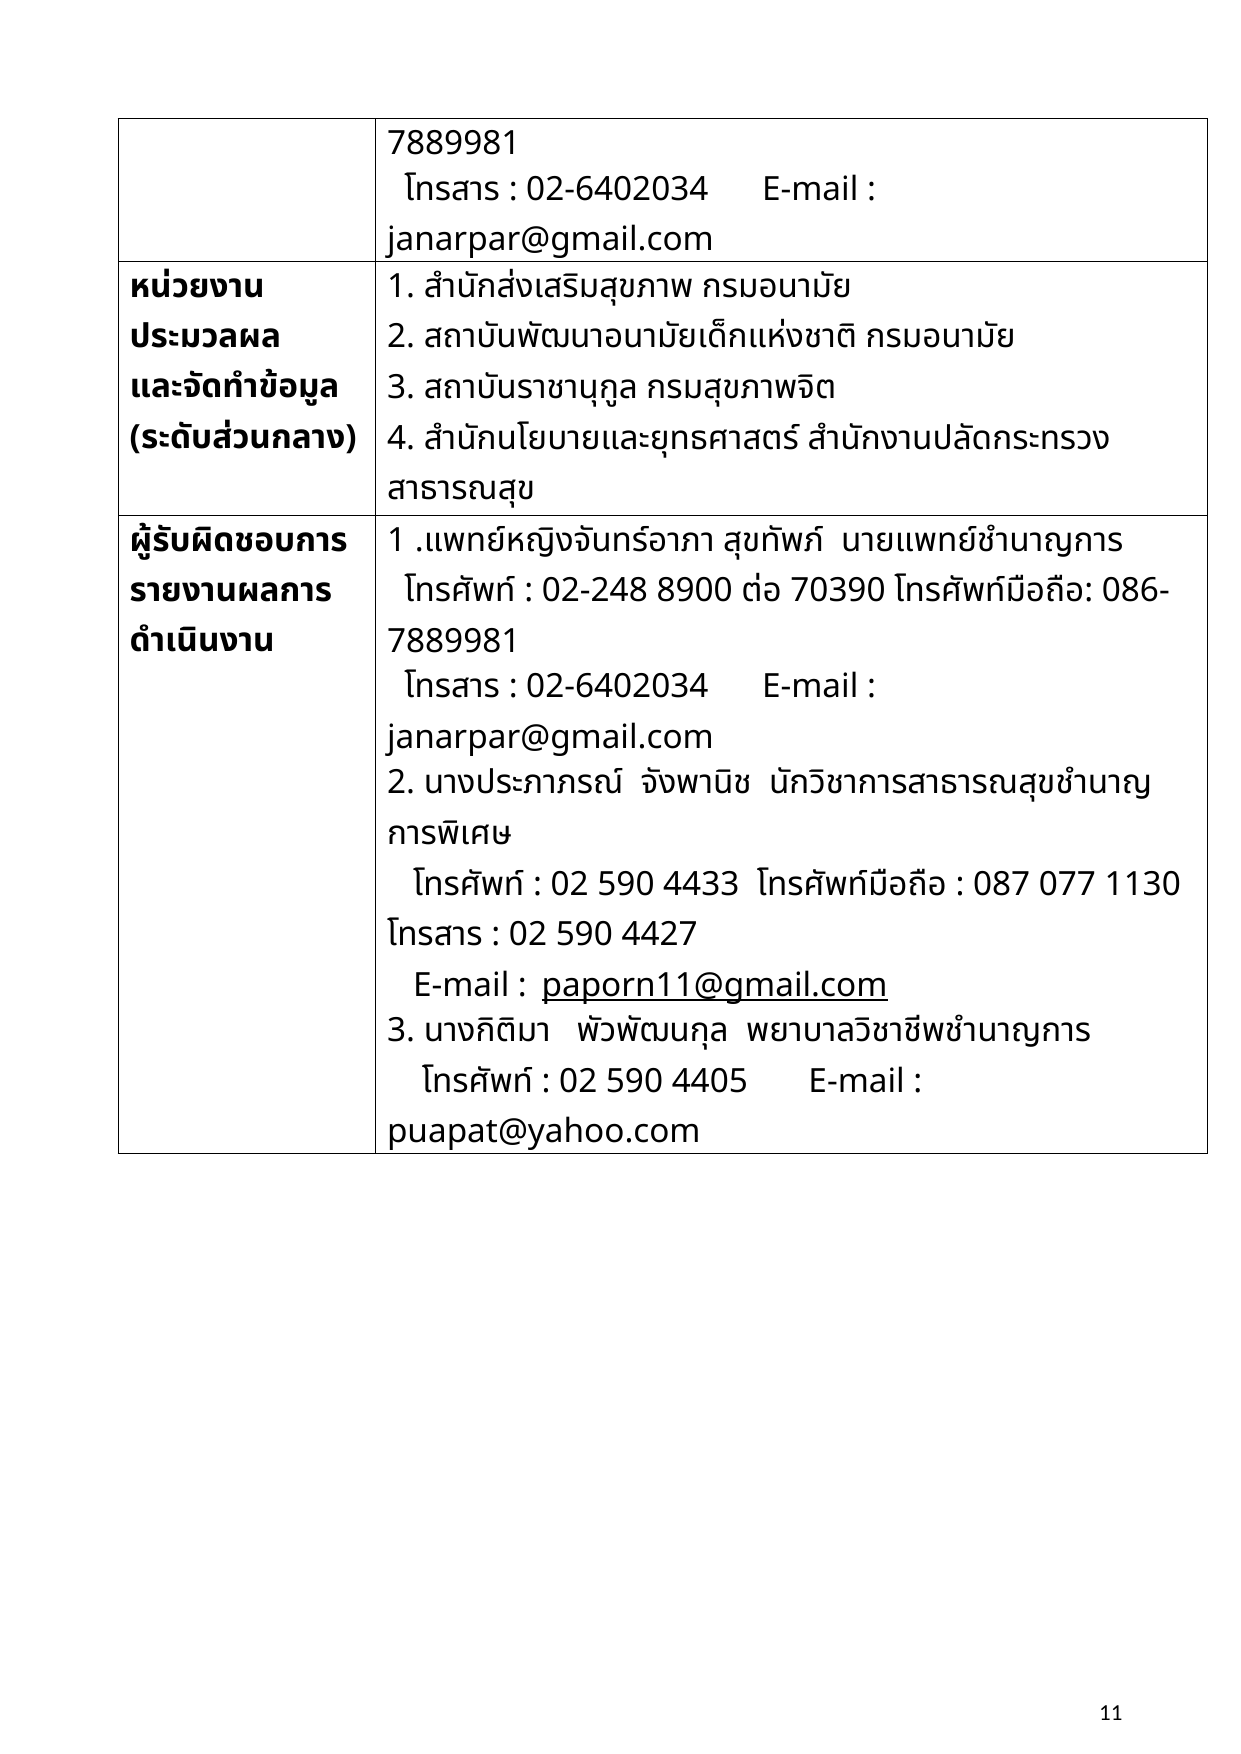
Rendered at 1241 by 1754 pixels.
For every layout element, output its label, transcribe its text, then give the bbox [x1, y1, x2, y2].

table_cell หน่วยงานประมวลผล และจัดทำข้อมูล (ระดับส่วนกลาง) [119, 262, 375, 514]
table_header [376, 119, 1207, 261]
table_cell 1 .แพทย์หญิงจันทร์อาภา สุขทัพภ์ นายแพทย์ชำนาญการ โทรศัพท์ : 02-248 8900 ต่อ 70390 โทรศัพท์มือถือ: 086-7889981 โทรสาร : 02-6402034 E-mail : janarpar@gmail.com 2. นางประภาภรณ์ จังพานิช นักวิชาการสาธารณสุขชำนาญการพิเศษ โทรศัพท์ : 02 590 4433 โทรศัพท์มือถือ : 087 077 1130 โทรสาร : 02 590 4427 E-mail : paporn11@gmail.com 3. นางกิติมา พัวพัฒนกุล พยาบาลวิชาชีพชำนาญการ โทรศัพท์ : 02 590 4405 E-mail : puapat@yahoo.com [376, 516, 1207, 1153]
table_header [119, 119, 375, 261]
table_cell ผู้รับผิดชอบการรายงานผลการดำเนินงาน [119, 516, 375, 1153]
table_cell 1. สำนักส่งเสริมสุขภาพ กรมอนามัย 2. สถาบันพัฒนาอนามัยเด็กแห่งชาติ กรมอนามัย 3. สถาบันราชานุกูล กรมสุขภาพจิต 4. สำนักนโยบายและยุทธศาสตร์ สำนักงานปลัดกระทรวงสาธารณสุข [376, 262, 1207, 514]
